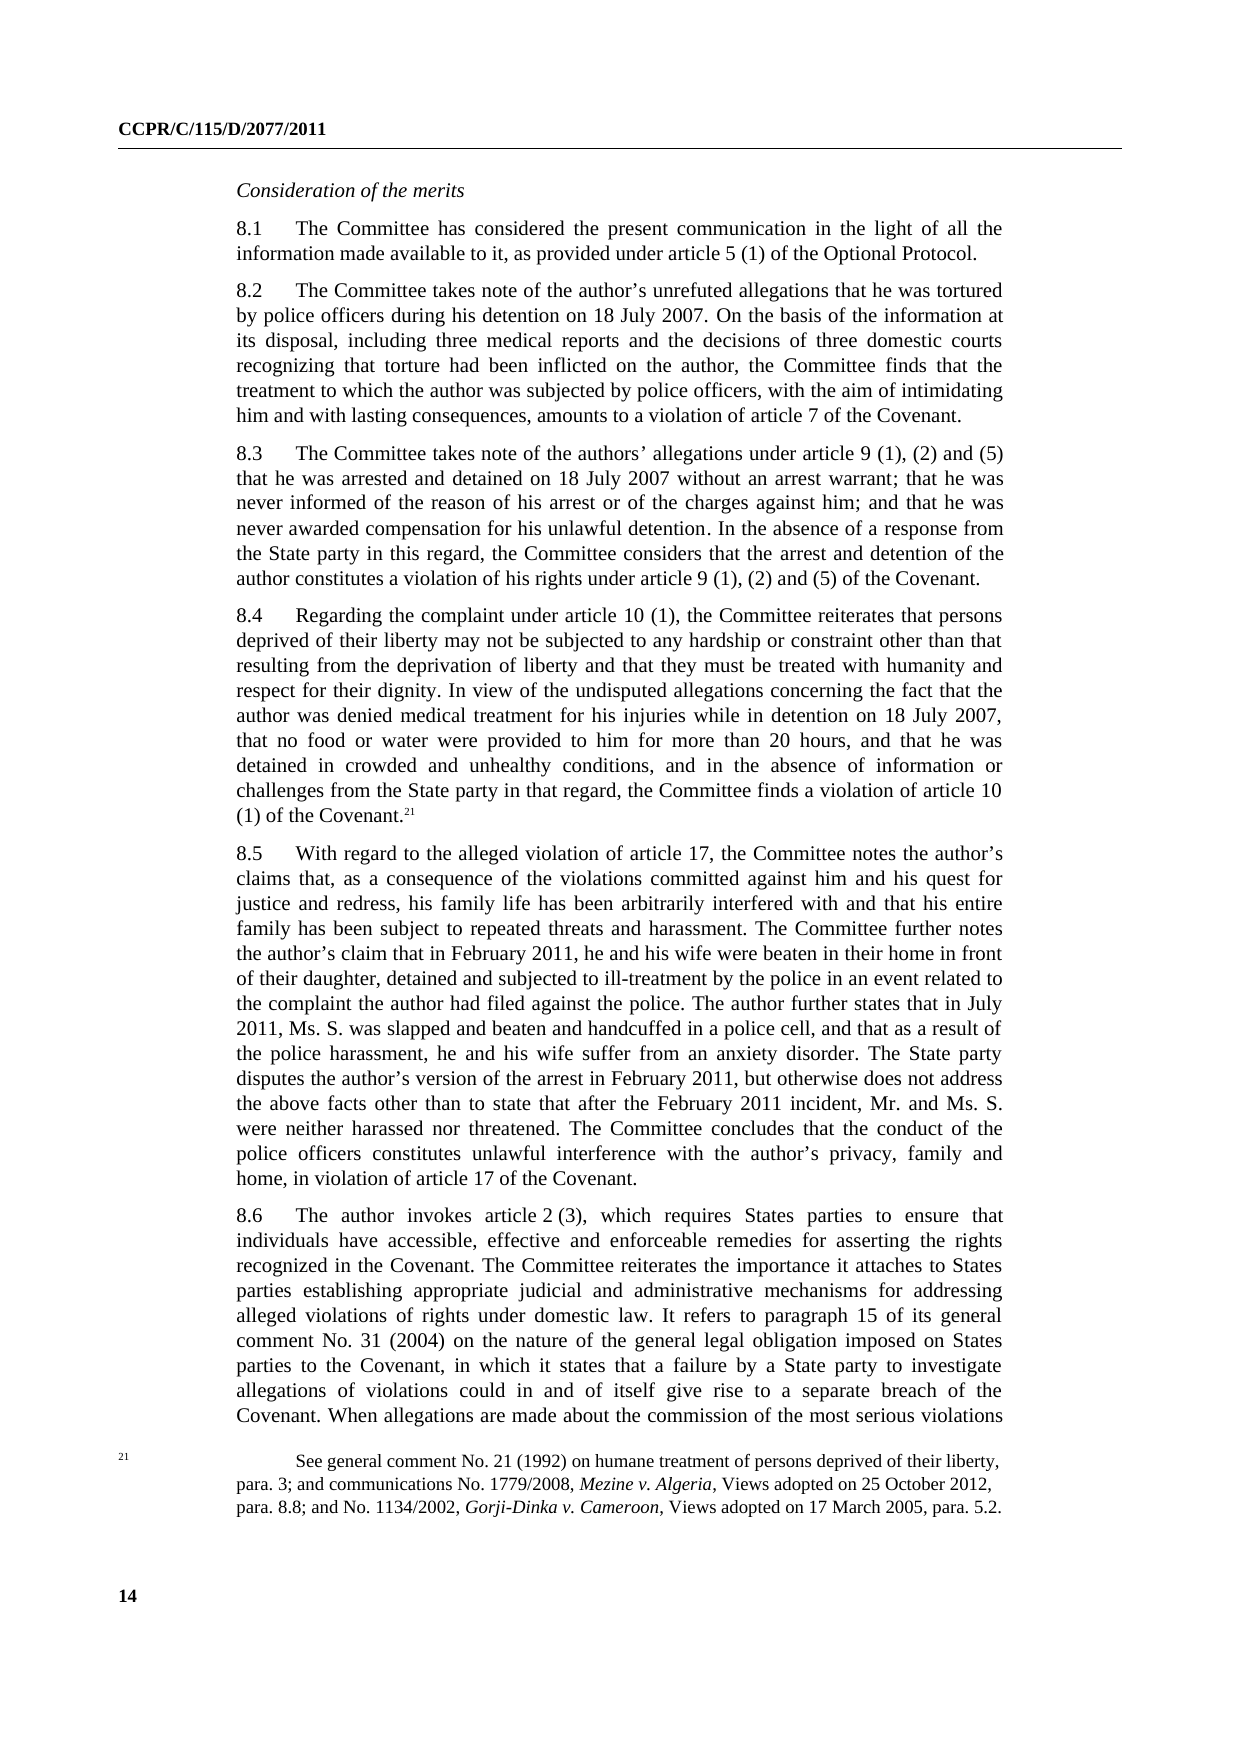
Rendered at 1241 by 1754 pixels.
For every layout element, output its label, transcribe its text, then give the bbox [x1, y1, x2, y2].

text 8.3 The Committee takes note of the authors’ allegations under article 9 (1), (2) and (5) that he was arrested and detained on 18 July 2007 without an arrest warrant; that he was never informed of the reason of his arrest or of the charges against him; and that he was never awarded compensation for his unlawful detention. In the absence of a response from the State party in this regard, the Committee considers that the arrest and detention of the author constitutes a violation of his rights under article 9 (1), (2) and (5) of the Covenant. [236, 440, 1004, 590]
text Consideration of the merits [118, 177, 1004, 202]
text 8.4 Regarding the complaint under article 10 (1), the Committee reiterates that persons deprived of their liberty may not be subjected to any hardship or constraint other than that resulting from the deprivation of liberty and that they must be treated with humanity and respect for their dignity. In view of the undisputed allegations concerning the fact that the author was denied medical treatment for his injuries while in detention on 18 July 2007, that no food or water were provided to him for more than 20 hours, and that he was detained in crowded and unhealthy conditions, and in the absence of information or challenges from the State party in that regard, the Committee finds a violation of article 10 (1) of the Covenant. [236, 602, 1004, 827]
text 8.2 The Committee takes note of the author’s unrefuted allegations that he was tortured by police officers during his detention on 18 July 2007. On the basis of the information at its disposal, including three medical reports and the decisions of three domestic courts recognizing that torture had been inflicted on the author, the Committee finds that the treatment to which the author was subjected by police officers, with the aim of intimidating him and with lasting consequences, amounts to a violation of article 7 of the Covenant. [236, 277, 1004, 427]
text 8.1 The Committee has considered the present communication in the light of all the information made available to it, as provided under article 5 (1) of the Optional Protocol. [236, 215, 1004, 265]
text 8.5 With regard to the alleged violation of article 17, the Committee notes the author’s claims that, as a consequence of the violations committed against him and his quest for justice and redress, his family life has been arbitrarily interfered with and that his entire family has been subject to repeated threats and harassment. The Committee further notes the author’s claim that in February 2011, he and his wife were beaten in their home in front of their daughter, detained and subjected to ill-treatment by the police in an event related to the complaint the author had filed against the police. The author further states that in July 2011, Ms. S. was slapped and beaten and handcuffed in a police cell, and that as a result of the police harassment, he and his wife suffer from an anxiety disorder. The State party disputes the author’s version of the arrest in February 2011, but otherwise does not address the above facts other than to state that after the February 2011 incident, Mr. and Ms. S. were neither harassed nor threatened. The Committee concludes that the conduct of the police officers constitutes unlawful interference with the author’s privacy, family and home, in violation of article 17 of the Covenant. [236, 840, 1004, 1190]
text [236, 1202, 1004, 1427]
